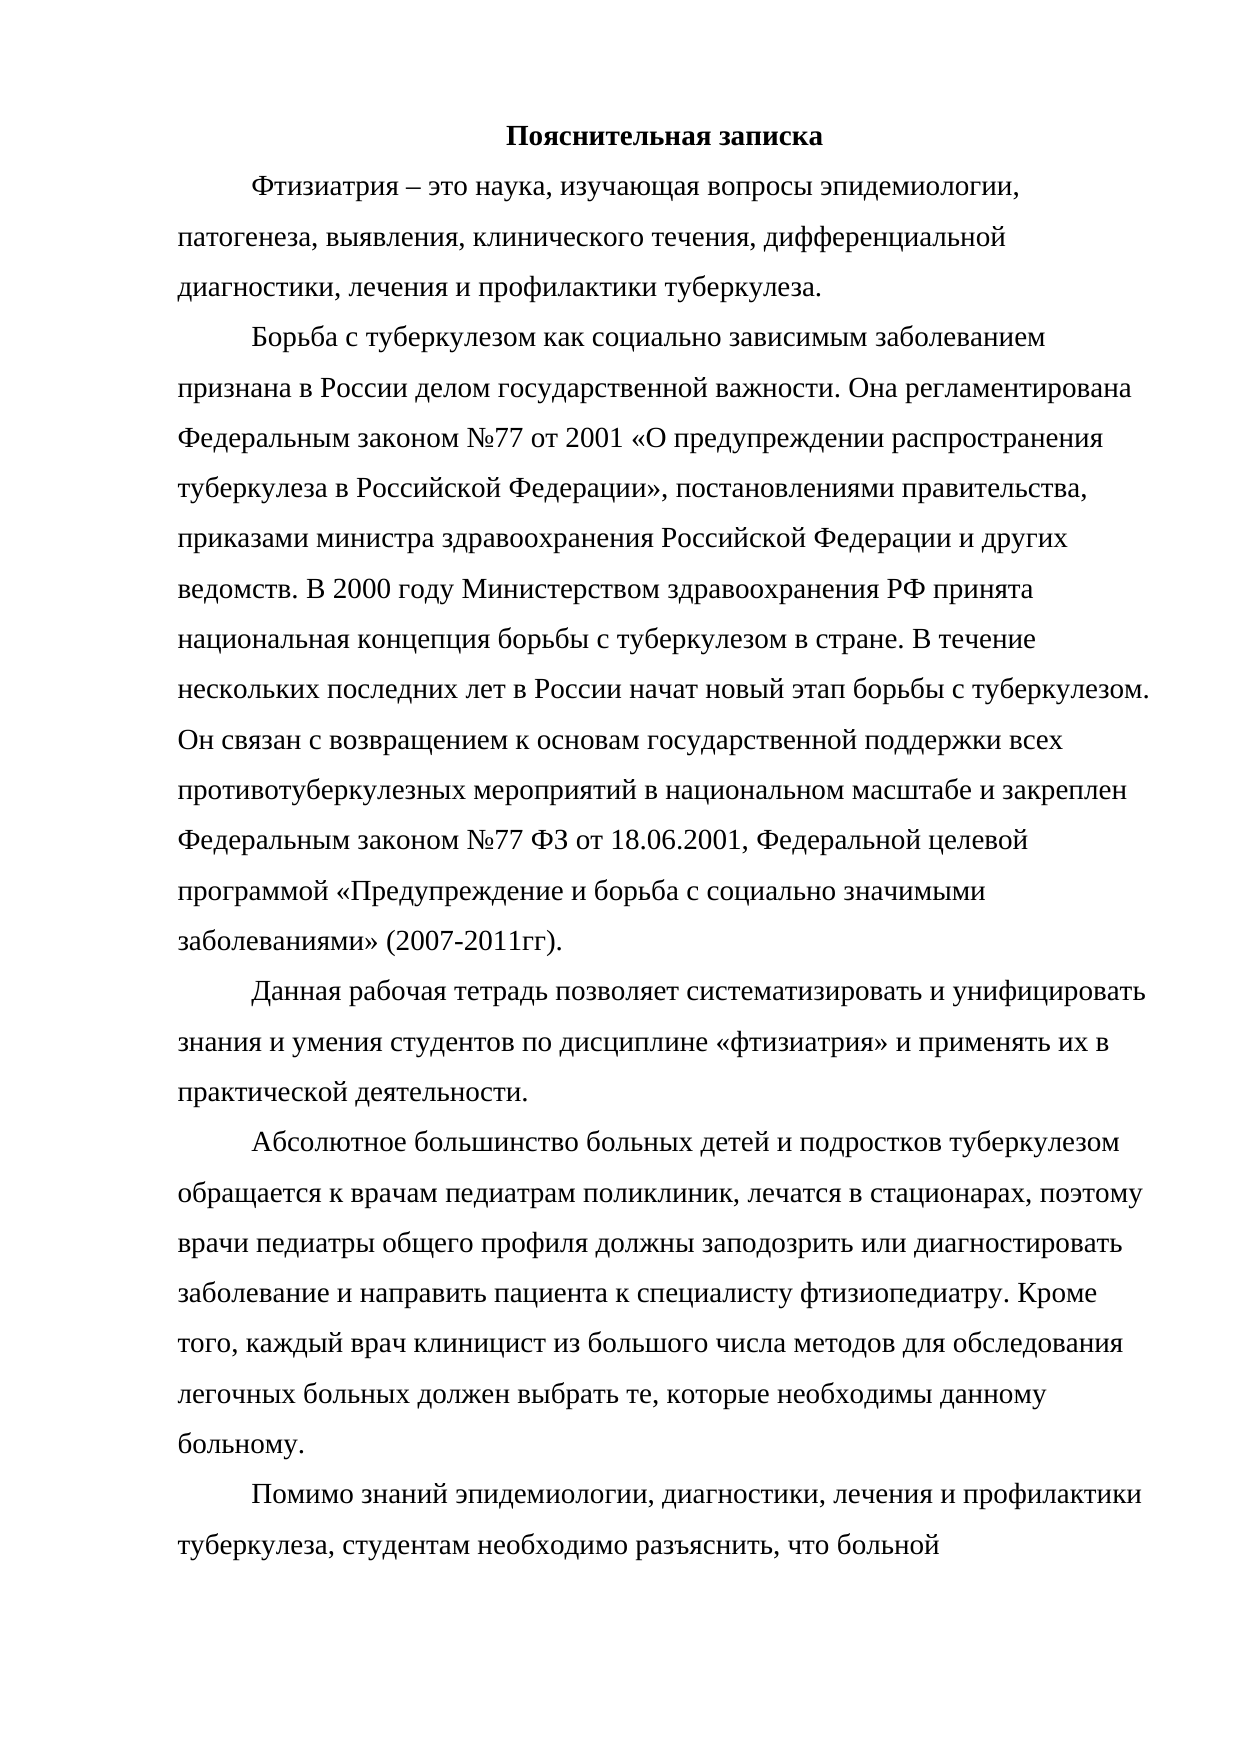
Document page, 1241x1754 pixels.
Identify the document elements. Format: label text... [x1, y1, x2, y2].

text Абсолютное большинство больных детей и подростков туберкулезом обращается к врачам педиатрам поликлиник, лечатся в стационарах, поэтому врачи педиатры общего профиля должны заподозрить или диагностировать заболевание и направить пациента к специалисту фтизиопедиатру. Кроме того, каждый врач клиницист из большого числа методов для обследования легочных больных должен выбрать те, которые необходимы данному больному. [177, 1124, 1152, 1460]
list Борьба с туберкулезом как социально зависимым заболеванием признана в России делом государственной важности. Она регламентирована Федеральным законом №77 от 2001 «О предупреждении распространения туберкулеза в Российской Федерации», постановлениями правительства, приказами министра здравоохранения Российской Федерации и других ведомств. В 2000 году Министерством здравоохранения РФ принята национальная концепция борьбы с туберкулезом в стране. В течение нескольких последних лет в России начат новый этап борьбы с туберкулезом. Он связан с возвращением к основам государственной поддержки всех противотуберкулезных мероприятий в национальном масштабе и закреплен Федеральным законом №77 ФЗ от 18.06.2001, Федеральной целевой программой «Предупреждение и борьба с социально значимыми заболеваниями» (2007-2011гг). [177, 319, 1152, 957]
text Пояснительная записка [177, 118, 1152, 152]
text Данная рабочая тетрадь позволяет систематизировать и унифицировать знания и умения студентов по дисциплине «фтизиатрия» и применять их в практической деятельности. [177, 973, 1152, 1108]
text Фтизиатрия – это наука, изучающая вопросы эпидемиологии, патогенеза, выявления, клинического течения, дифференциальной диагностики, лечения и профилактики туберкулеза. [177, 168, 1152, 303]
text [177, 1477, 1152, 1560]
